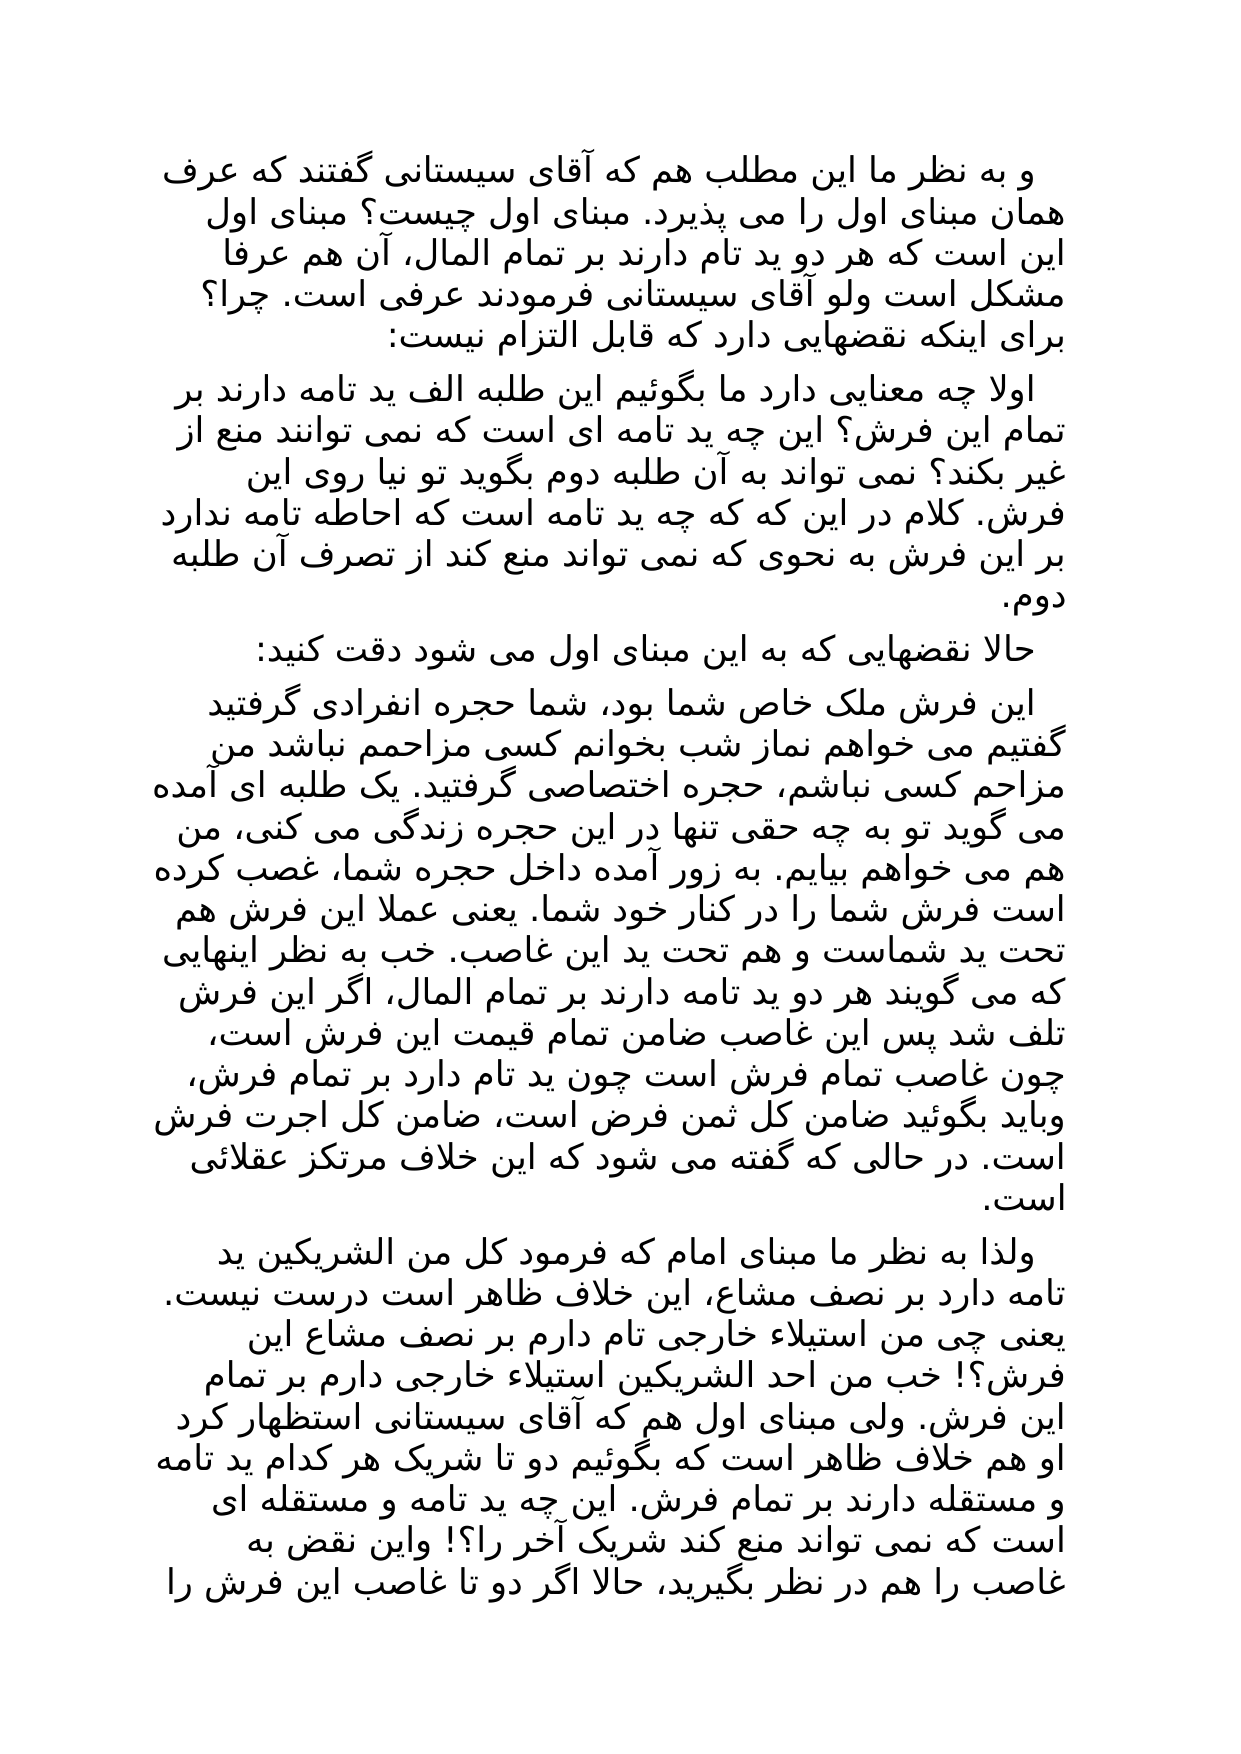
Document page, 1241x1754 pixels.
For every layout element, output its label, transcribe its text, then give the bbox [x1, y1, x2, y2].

text اولا چه معنایی دارد ما بگوئیم این طلبه الف ید تامه دارند بر تمام این فرش؟ این چه ید تامه ای است که نمی توانند منع از غیر بکند؟ نمی تواند به آن طلبه دوم بگوید تو نیا روی این فرش. کلام در این که که چه ید تامه است که احاطه تامه ندارد بر این فرش به نحوی که نمی تواند منع کند از تصرف آن طلبه دوم. [150, 369, 1067, 616]
text حالا نقضهایی که به این مبنای اول می شود دقت کنید: [150, 629, 1067, 670]
text این فرش ملک خاص شما بود، شما حجره انفرادی گرفتید گفتیم می خواهم نماز شب بخوانم کسی مزاحمم نباشد من مزاحم کسی نباشم، حجره اختصاصی گرفتید. یک طلبه ای آمده می گوید تو به چه حقی تنها در این حجره زندگی می کنی، من هم می خواهم بیایم. به زور آمده داخل حجره شما، غصب کرده است فرش شما را در کنار خود شما. یعنی عملا این فرش هم تحت ید شماست و هم تحت ید این غاصب. خب به نظر اینهایی که می گویند هر دو ید تامه دارند بر تمام المال، اگر این فرش تلف شد پس این غاصب ضامن تمام قیمت این فرش است، چون غاصب تمام فرش است چون ید تام دارد بر تمام فرش، وباید بگوئید ضامن کل ثمن فرض است، ضامن کل اجرت فرش است. در حالی که گفته می شود که این خلاف مرتکز عقلائی است. [150, 682, 1067, 1219]
text و به نظر ما این مطلب هم که آقای سیستانی گفتند که عرف همان مبنای اول را می پذیرد. مبنای اول چیست؟ مبنای اول این است که هر دو ید تام دارند بر تمام المال، آن هم عرفا مشکل است ولو آقای سیستانی فرمودند عرفی است. چرا؟ برای اینکه نقضهایی دارد که قابل التزام نیست: [150, 150, 1067, 356]
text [150, 1231, 1067, 1602]
